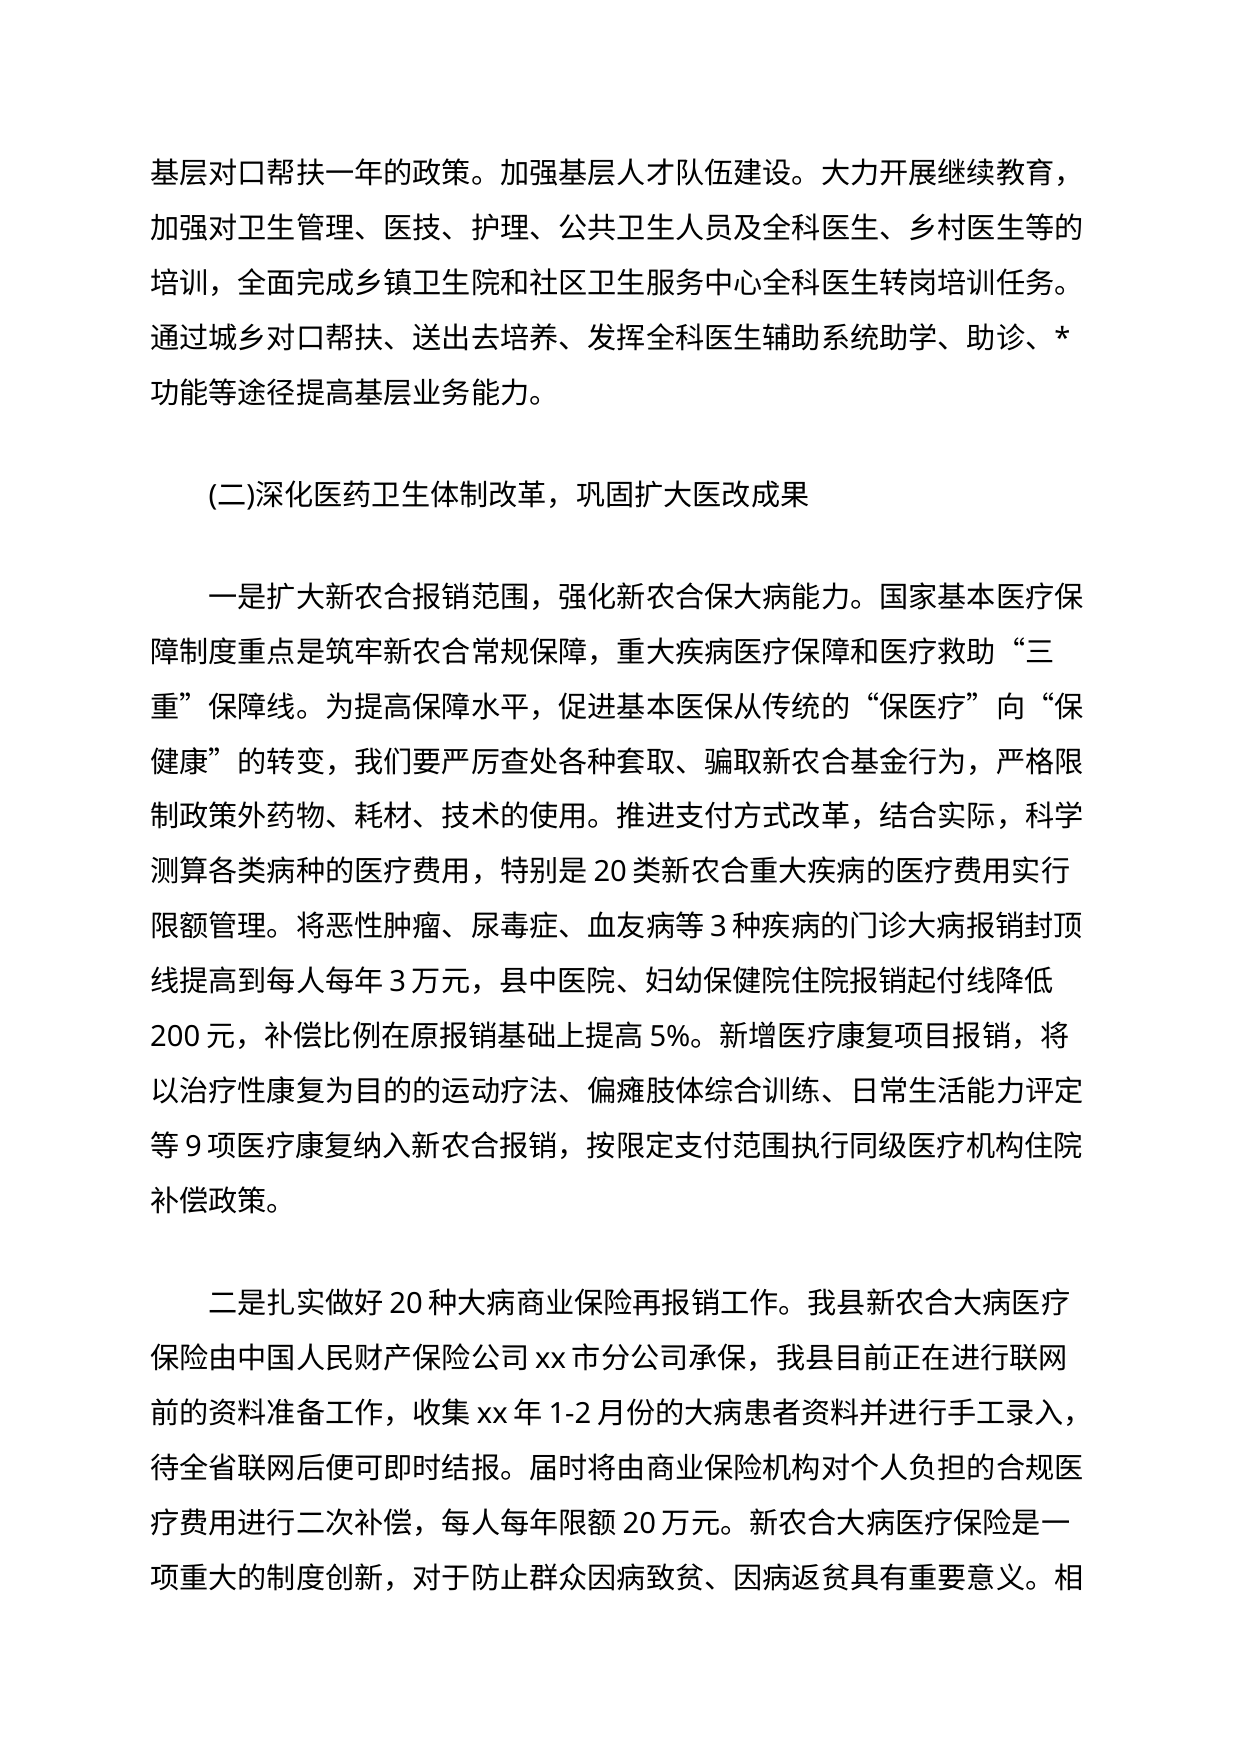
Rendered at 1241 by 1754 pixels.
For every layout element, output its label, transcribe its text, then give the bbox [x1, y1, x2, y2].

text (二)深化医药卫生体制改革，巩固扩大医改成果 [150, 471, 1090, 514]
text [150, 150, 1090, 412]
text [150, 1279, 1090, 1597]
text 一是扩大新农合报销范围，强化新农合保大病能力。国家基本医疗保障制度重点是筑牢新农合常规保障，重大疾病医疗保障和医疗救助“三重”保障线。为提高保障水平，促进基本医保从传统的“保医疗”向“保健康”的转变，我们要严厉查处各种套取、骗取新农合基金行为，严格限制政策外药物、耗材、技术的使用。推进支付方式改革，结合实际，科学测算各类病种的医疗费用，特别是20类新农合重大疾病的医疗费用实行限额管理。将恶性肿瘤、尿毒症、血友病等3种疾病的门诊大病报销封顶线提高到每人每年3万元，县中医院、妇幼保健院住院报销起付线降低200元，补偿比例在原报销基础上提高5%。新增医疗康复项目报销，将以治疗性康复为目的的运动疗法、偏瘫肢体综合训练、日常生活能力评定等9项医疗康复纳入新农合报销，按限定支付范围执行同级医疗机构住院补偿政策。 [150, 573, 1090, 1220]
